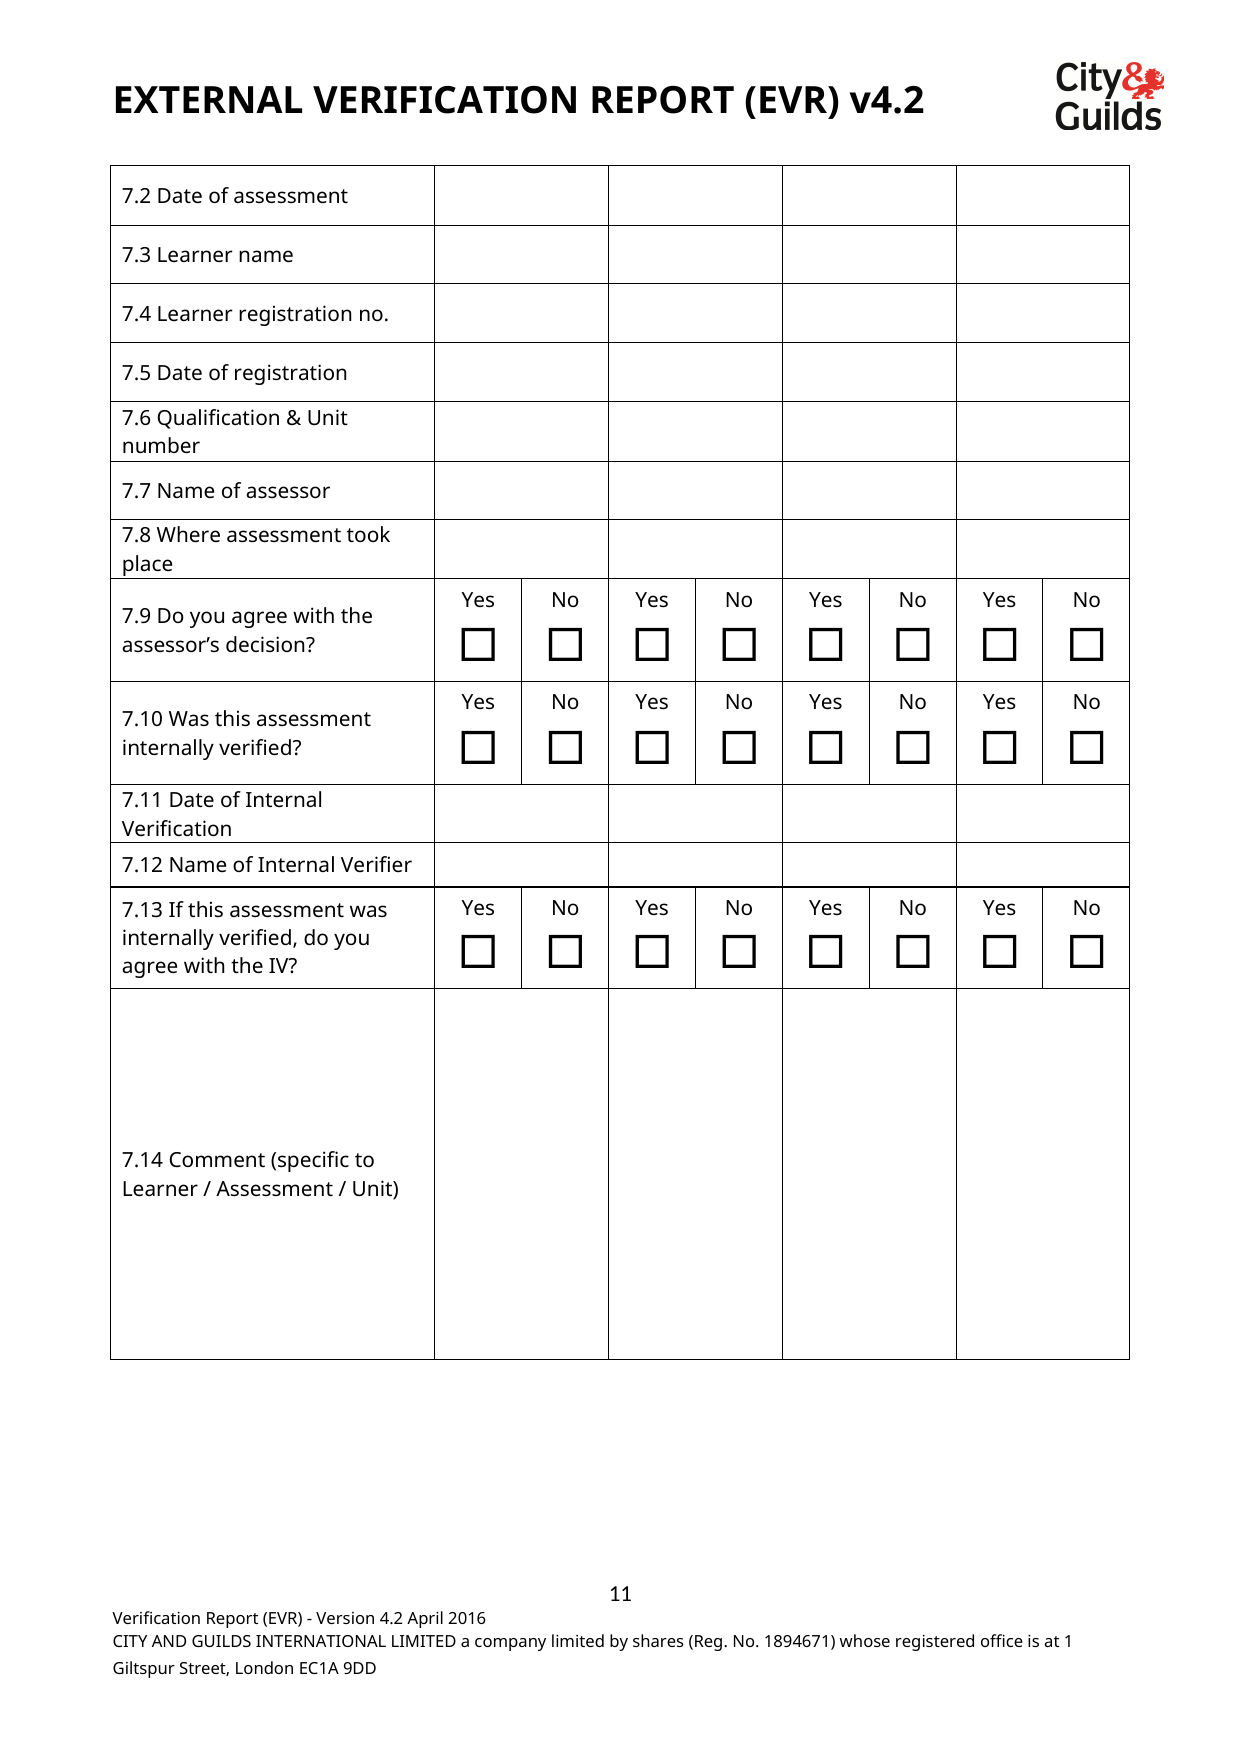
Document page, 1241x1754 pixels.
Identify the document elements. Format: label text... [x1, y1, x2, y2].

table_cell No [696, 579, 782, 619]
table_cell [435, 843, 608, 886]
table_cell [957, 785, 1129, 842]
table_cell [609, 785, 782, 842]
table_cell [435, 785, 608, 842]
table_cell [609, 989, 782, 1359]
table_cell [783, 343, 956, 401]
table_cell No [696, 888, 782, 927]
table_cell Yes [783, 579, 869, 619]
table_cell 7.7 Name of assessor [111, 462, 434, 518]
table_cell Yes [783, 888, 869, 927]
table_cell [957, 226, 1129, 283]
table_cell [957, 284, 1129, 342]
table_cell Yes [957, 888, 1042, 927]
table_cell 7.14 Comment (specific to Learner / Assessment / Unit) [111, 989, 434, 1359]
table_cell [783, 843, 956, 886]
table_cell [435, 402, 608, 461]
table_cell Yes [609, 579, 695, 619]
table_cell 7.13 If this assessment was internally verified, do you agree with the IV? [111, 888, 434, 987]
table_cell No [870, 888, 956, 927]
table_cell [609, 226, 782, 283]
table_cell [783, 520, 956, 578]
table_cell [609, 462, 782, 518]
table_cell 7.5 Date of registration [111, 343, 434, 401]
table_cell 7.3 Learner name [111, 226, 434, 283]
table_cell 7.2 Date of assessment [111, 166, 434, 225]
table_cell [783, 785, 956, 842]
table_cell Yes [957, 579, 1042, 619]
table_cell [435, 462, 608, 518]
table_cell [609, 343, 782, 401]
table_cell 7.11 Date of Internal Verification [111, 785, 434, 842]
table_cell [783, 284, 956, 342]
table_cell 7.4 Learner registration no. [111, 284, 434, 342]
table_cell [609, 520, 782, 578]
table_cell [957, 166, 1129, 225]
picture [1054, 60, 1164, 130]
table_cell No [522, 888, 608, 927]
table_cell [435, 520, 608, 578]
table_cell [435, 343, 608, 401]
table_cell Yes [435, 682, 521, 722]
table_cell No [1043, 888, 1129, 927]
table_cell [957, 402, 1129, 461]
table_cell [435, 989, 608, 1359]
table_cell No [1043, 682, 1129, 722]
table_cell [609, 843, 782, 886]
table_cell [957, 989, 1129, 1359]
table_cell [783, 402, 956, 461]
table_cell [783, 989, 956, 1359]
table_cell No [1043, 579, 1129, 619]
table_cell Yes [609, 682, 695, 722]
table_cell No [522, 682, 608, 722]
table_cell Yes [435, 888, 521, 927]
table_cell Yes [609, 888, 695, 927]
table_cell Yes [435, 579, 521, 619]
table_cell [957, 462, 1129, 518]
table_cell 7.9 Do you agree with the assessor’s decision? [111, 579, 434, 681]
table_cell [957, 843, 1129, 886]
table_cell No [870, 579, 956, 619]
table_cell [609, 402, 782, 461]
table_cell [783, 166, 956, 225]
table_cell [435, 166, 608, 225]
table_cell No [696, 682, 782, 722]
table_cell No [870, 682, 956, 722]
table_cell 7.10 Was this assessment internally verified? [111, 682, 434, 784]
table_cell [957, 343, 1129, 401]
table_cell [957, 520, 1129, 578]
table_cell [783, 462, 956, 518]
table_cell [609, 166, 782, 225]
table_cell Yes [783, 682, 869, 722]
table_cell 7.12 Name of Internal Verifier [111, 843, 434, 886]
table_cell [435, 226, 608, 283]
table_cell [435, 284, 608, 342]
table_cell [783, 226, 956, 283]
table_cell [609, 284, 782, 342]
table_cell No [522, 579, 608, 619]
table_cell 7.6 Qualification & Unit number [111, 402, 434, 461]
table_cell Yes [957, 682, 1042, 722]
table_cell 7.8 Where assessment took place [111, 520, 434, 578]
